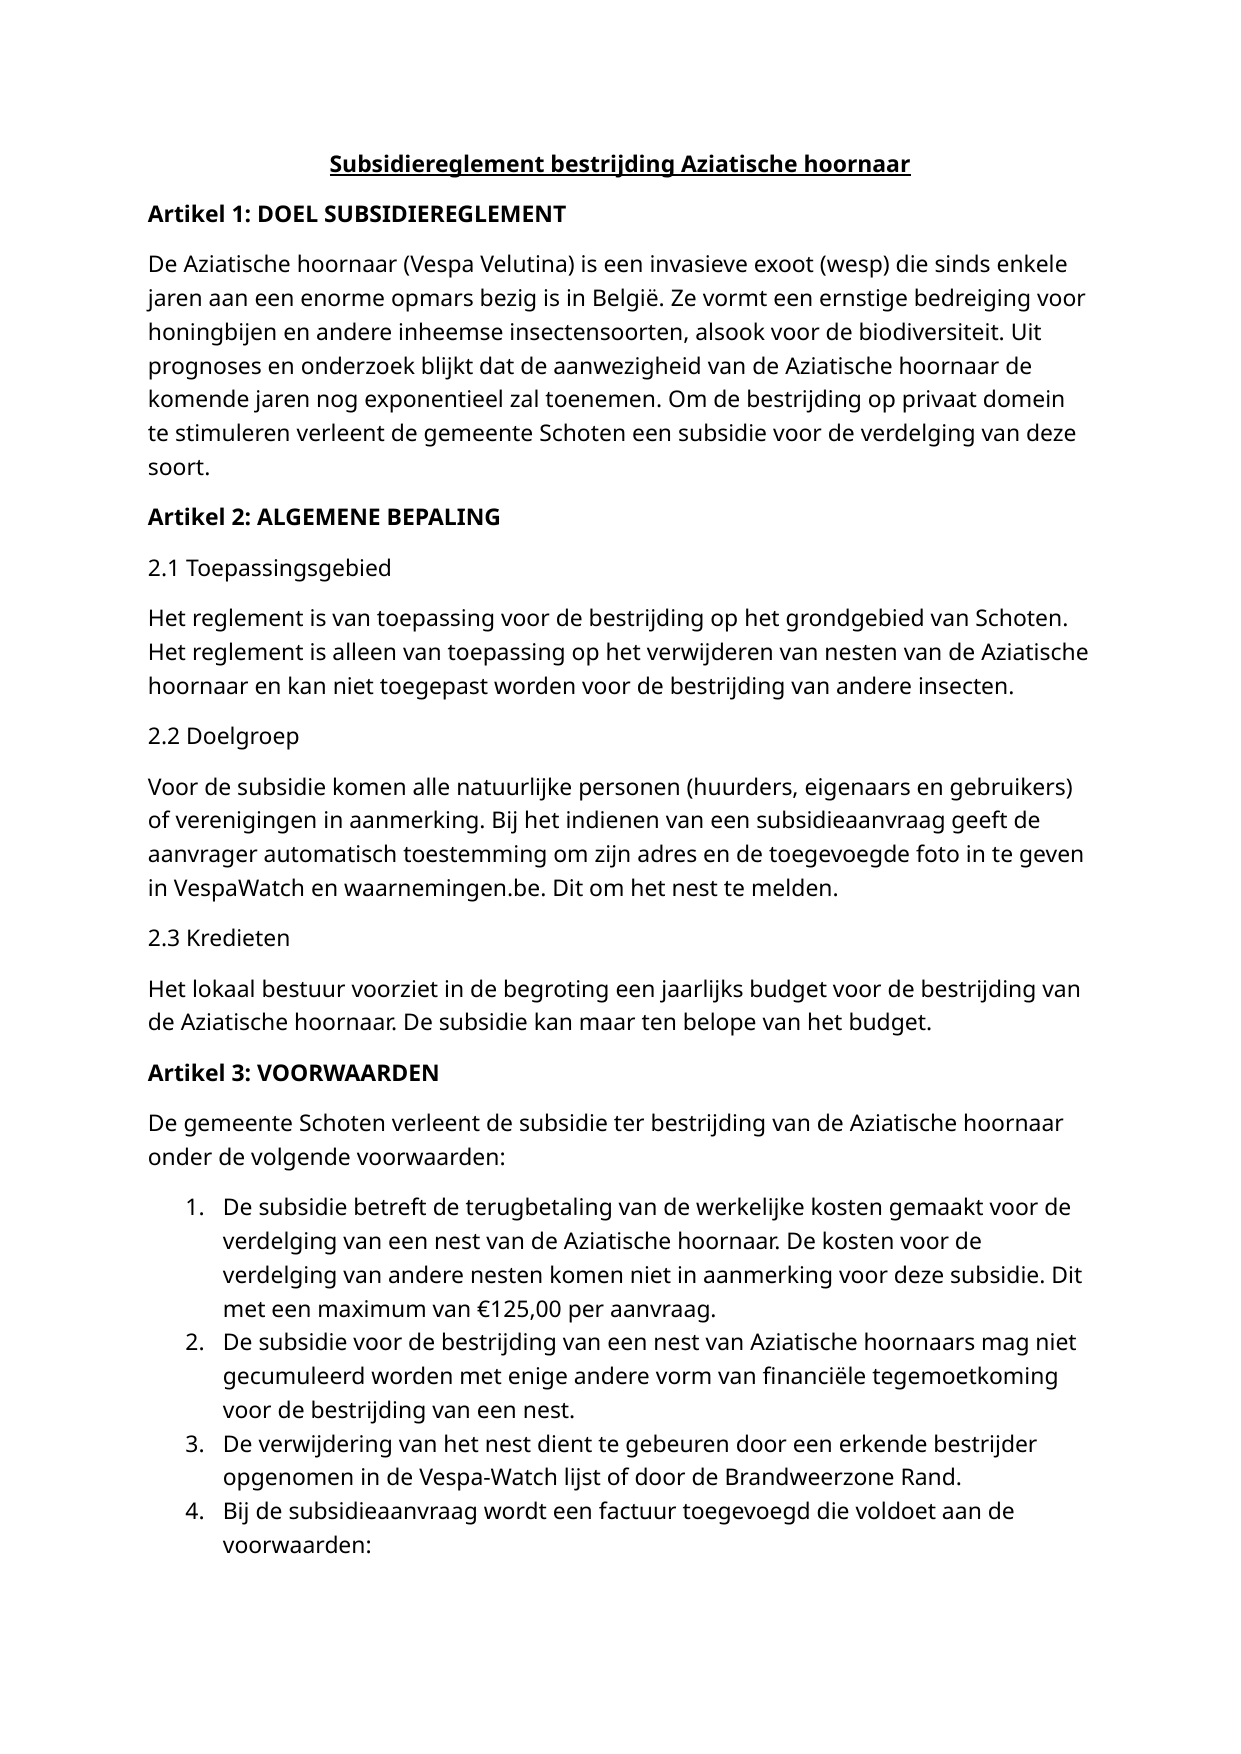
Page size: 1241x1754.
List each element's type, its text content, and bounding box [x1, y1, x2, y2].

text 2.3 Kredieten [148, 922, 1093, 953]
list De subsidie betreft de terugbetaling van de werkelijke kosten gemaakt voor de verdelging van een nest van de Aziatische hoornaar. De kosten voor de verdelging van andere nesten komen niet in aanmerking voor deze subsidie. Dit met een maximum van €125,00 per aanvraag. [185, 1191, 1093, 1324]
text 2.2 Doelgroep [148, 720, 1093, 751]
text Artikel 2: ALGEMENE BEPALING [148, 501, 1093, 533]
text Het reglement is van toepassing voor de bestrijding op het grondgebied van Schoten. Het reglement is alleen van toepassing op het verwijderen van nesten van de Aziatische hoornaar en kan niet toegepast worden voor de bestrijding van andere insecten. [148, 602, 1093, 701]
text 2.1 Toepassingsgebied [148, 552, 1093, 583]
text Artikel 1: DOEL SUBSIDIEREGLEMENT [148, 198, 1093, 229]
list De subsidie voor de bestrijding van een nest van Aziatische hoornaars mag niet gecumuleerd worden met enige andere vorm van financiële tegemoetkoming voor de bestrijding van een nest. [185, 1326, 1093, 1425]
text Artikel 3: VOORWAARDEN [148, 1057, 1093, 1088]
text De Aziatische hoornaar (Vespa Velutina) is een invasieve exoot (wesp) die sinds enkele jaren aan een enorme opmars bezig is in België. Ze vormt een ernstige bedreiging voor honingbijen en andere inheemse insectensoorten, alsook voor de biodiversiteit. Uit prognoses en onderzoek blijkt dat de aanwezigheid van de Aziatische hoornaar de komende jaren nog exponentieel zal toenemen. Om de bestrijding op privaat domein te stimuleren verleent de gemeente Schoten een subsidie voor de verdelging van deze soort. [148, 248, 1093, 482]
text Voor de subsidie komen alle natuurlijke personen (huurders, eigenaars en gebruikers) of verenigingen in aanmerking. Bij het indienen van een subsidieaanvraag geeft de aanvrager automatisch toestemming om zijn adres en de toegevoegde foto in te geven in VespaWatch en waarnemingen.be. Dit om het nest te melden. [148, 771, 1093, 903]
list De verwijdering van het nest dient te gebeuren door een erkende bestrijder opgenomen in de Vespa-Watch lijst of door de Brandweerzone Rand. [185, 1428, 1093, 1493]
text De gemeente Schoten verleent de subsidie ter bestrijding van de Aziatische hoornaar onder de volgende voorwaarden: [148, 1107, 1093, 1172]
text Subsidiereglement bestrijding Aziatische hoornaar [148, 148, 1093, 179]
list Bij de subsidieaanvraag wordt een factuur toegevoegd die voldoet aan de voorwaarden: [185, 1495, 1093, 1560]
text Het lokaal bestuur voorziet in de begroting een jaarlijks budget voor de bestrijding van de Aziatische hoornaar. De subsidie kan maar ten belope van het budget. [148, 973, 1093, 1038]
